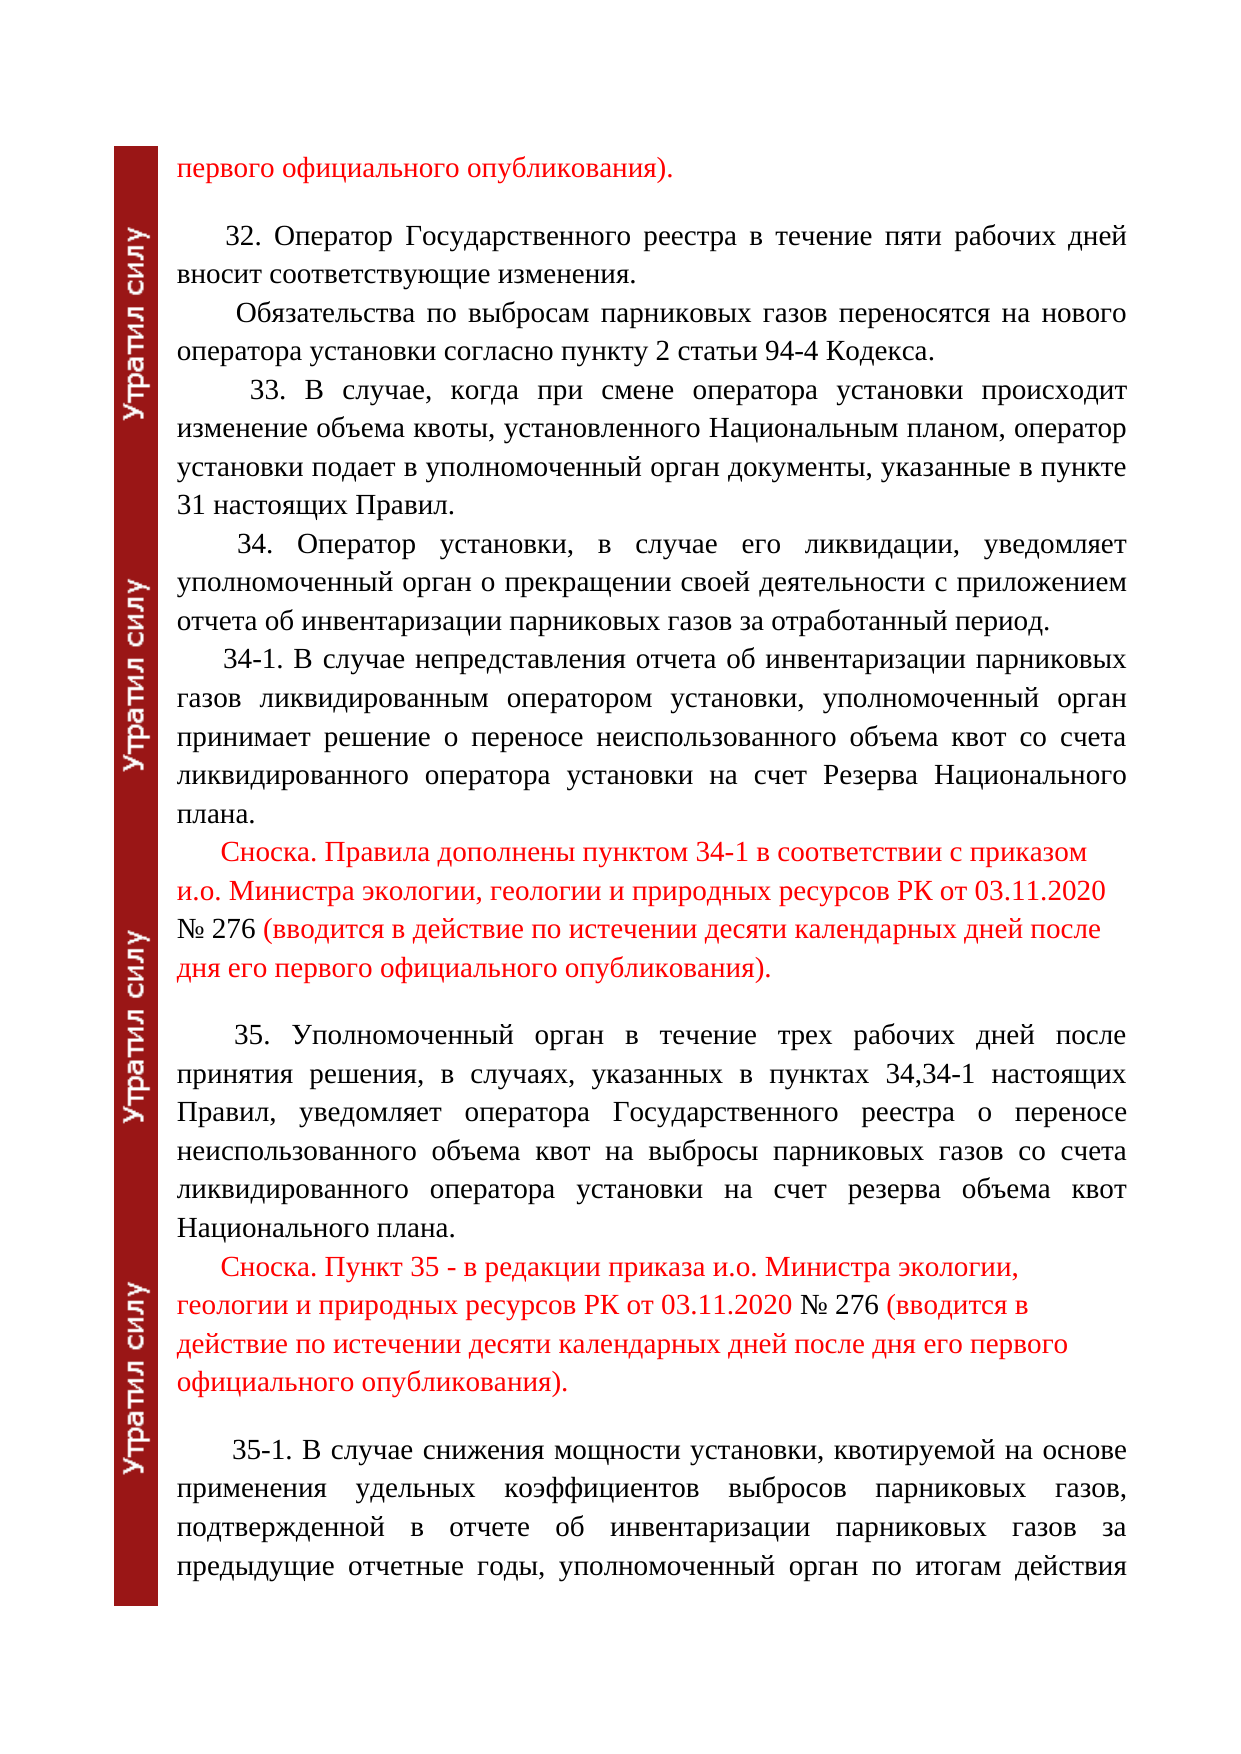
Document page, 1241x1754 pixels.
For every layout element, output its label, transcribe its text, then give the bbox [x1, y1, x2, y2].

picture [114, 1244, 158, 1249]
text 34-1. В случае непредставления отчета об инвентаризации парниковых газов ликвидированным оператором установки, уполномоченный орган принимает решение о переносе неиспользованного объема квот со счета ликвидированного оператора установки на счет Резерва Национального плана. [112, 642, 1128, 829]
text Обязательства по выбросам парниковых газов переносятся на нового оператора установки согласно пункту 2 статьи 94-4 Кодекса. [112, 295, 1128, 367]
text 32. Оператор Государственного реестра в течение пяти рабочих дней вносит соответствующие изменения. [112, 218, 1128, 290]
picture [114, 637, 158, 642]
picture [114, 214, 158, 218]
text 35. Уполномоченный орган в течение трех рабочих дней после принятия решения, в случаях, указанных в пунктах 34,34-1 настоящих Правил, уведомляет оператора Государственного реестра о переносе неиспользованного объема квот на выбросы парниковых газов со счета ликвидированного оператора установки на счет резерва объема квот Национального плана. [112, 1017, 1128, 1244]
picture [114, 1428, 158, 1432]
picture [114, 367, 158, 372]
picture [114, 829, 158, 834]
text 33. В случае, когда при смене оператора установки происходит изменение объема квоты, установленного Национальным планом, оператор установки подает в уполномоченный орган документы, указанные в пункте 31 настоящих Правил. [112, 372, 1128, 521]
text 34. Оператор установки, в случае его ликвидации, уведомляет уполномоченный орган о прекращении своей деятельности с приложением отчета об инвентаризации парниковых газов за отработанный период. [112, 526, 1128, 637]
picture [114, 146, 158, 150]
text Сноска. Правила дополнены пунктом 34-1 в соответствии с приказом и.о. Министра экологии, геологии и природных ресурсов РК от 03.11.2020 № 276 (вводится в действие по истечении десяти календарных дней после дня его первого официального опубликования). [112, 834, 1128, 1014]
picture [114, 1581, 158, 1606]
picture [114, 521, 158, 526]
picture [114, 290, 158, 295]
text Сноска. Пункт 35 - в редакции приказа и.о. Министра экологии, геологии и природных ресурсов РК от 03.11.2020 № 276 (вводится в действие по истечении десяти календарных дней после дня его первого официального опубликования). [112, 1249, 1128, 1428]
